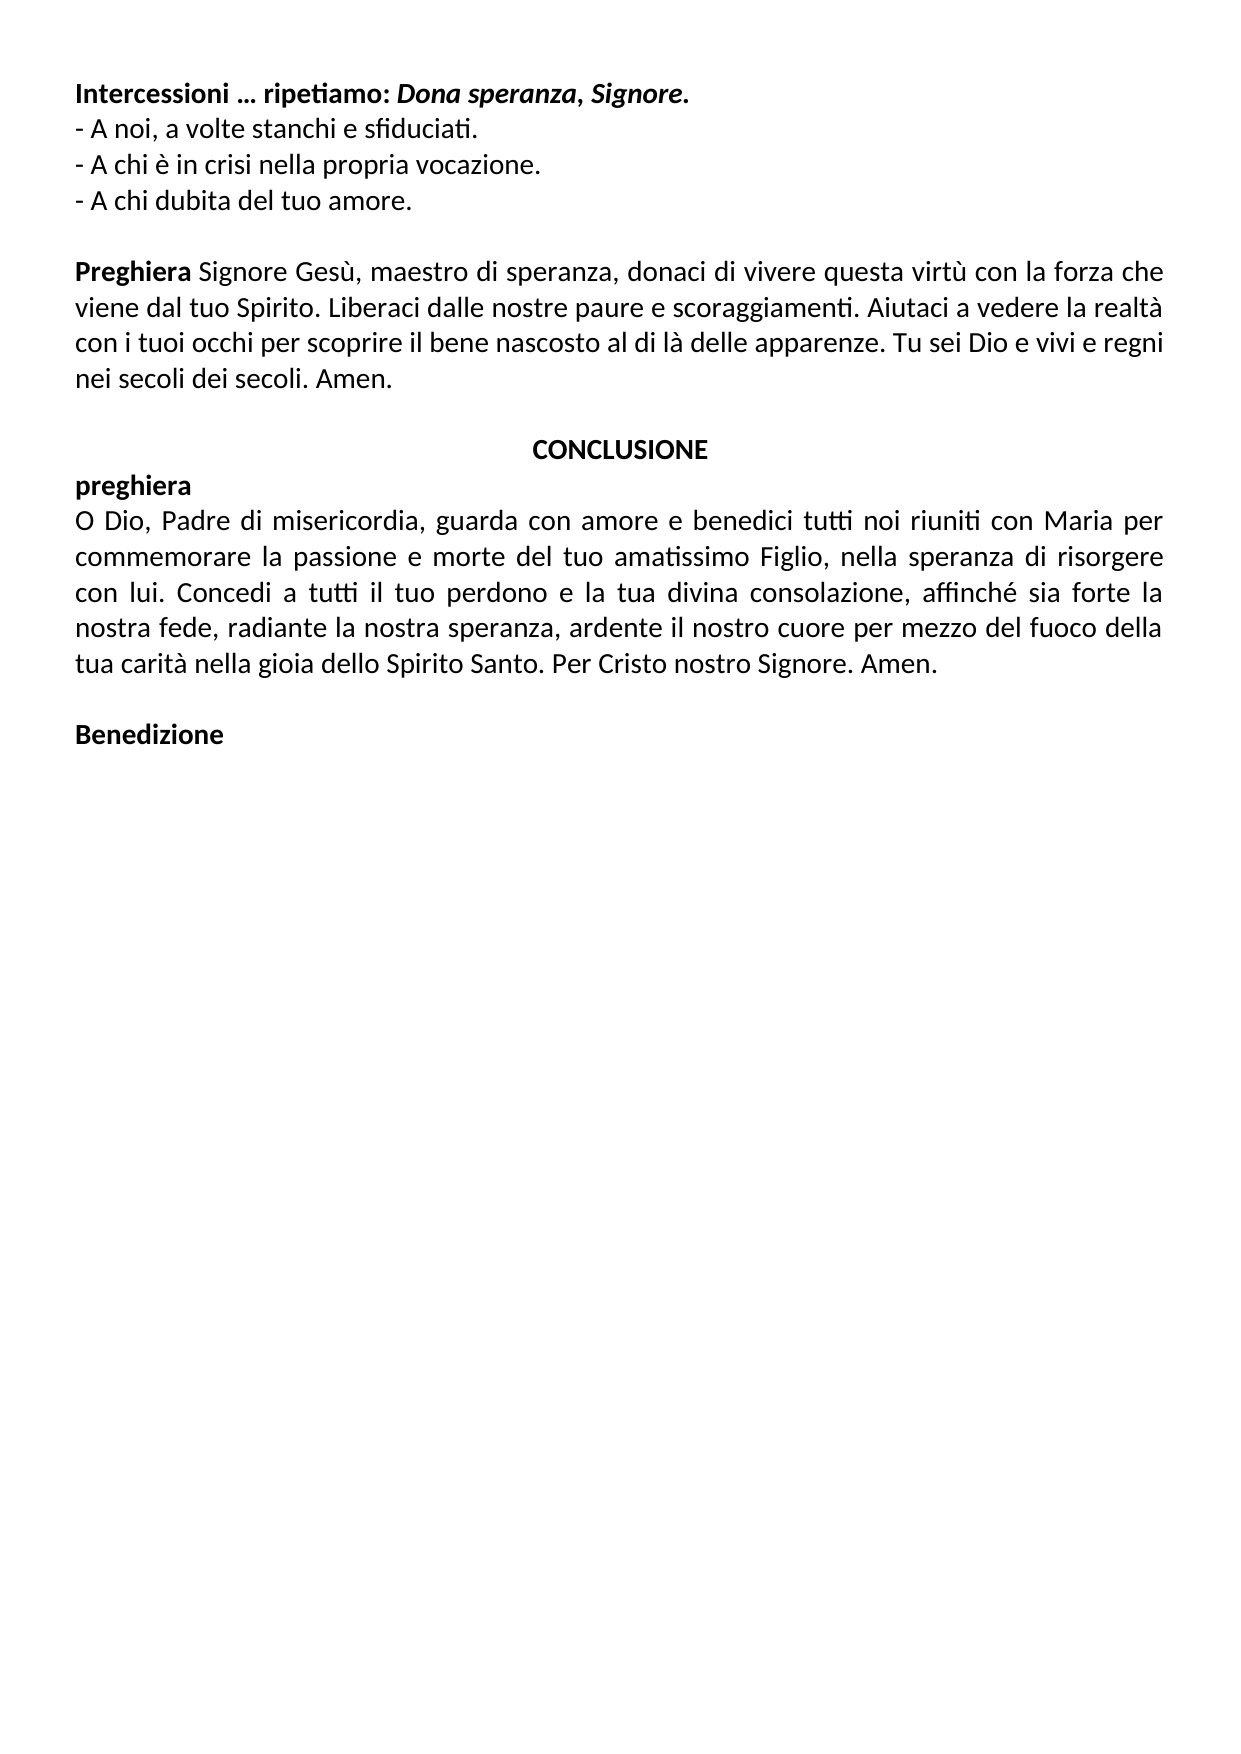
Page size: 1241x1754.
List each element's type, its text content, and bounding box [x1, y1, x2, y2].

text - A noi, a volte stanchi e sfiduciati. [75, 111, 1165, 146]
text - A chi è in crisi nella propria vocazione. [75, 146, 1165, 182]
text Preghiera Signore Gesù, maestro di speranza, donaci di vivere questa virtù con la forza che viene dal tuo Spirito. Liberaci dalle nostre paure e scoraggiamenti. Aiutaci a vedere la realtà con i tuoi occhi per scoprire il bene nascosto al di là delle apparenze. Tu sei Dio e vivi e regni nei secoli dei secoli. Amen. [75, 253, 1165, 396]
subtitle preghiera [75, 467, 1165, 502]
subtitle CONCLUSIONE [75, 431, 1165, 467]
subtitle Benedizione [75, 716, 1165, 752]
text - A chi dubita del tuo amore. [75, 182, 1165, 217]
text O Dio, Padre di misericordia, guarda con amore e benedici tutti noi riuniti con Maria per commemorare la passione e morte del tuo amatissimo Figlio, nella speranza di risorgere con lui. Concedi a tutti il tuo perdono e la tua divina consolazione, affinché sia forte la nostra fede, radiante la nostra speranza, ardente il nostro cuore per mezzo del fuoco della tua carità nella gioia dello Spirito Santo. Per Cristo nostro Signore. Amen. [75, 502, 1165, 681]
text Intercessioni … ripetiamo: Dona speranza, Signore. [75, 75, 1165, 111]
